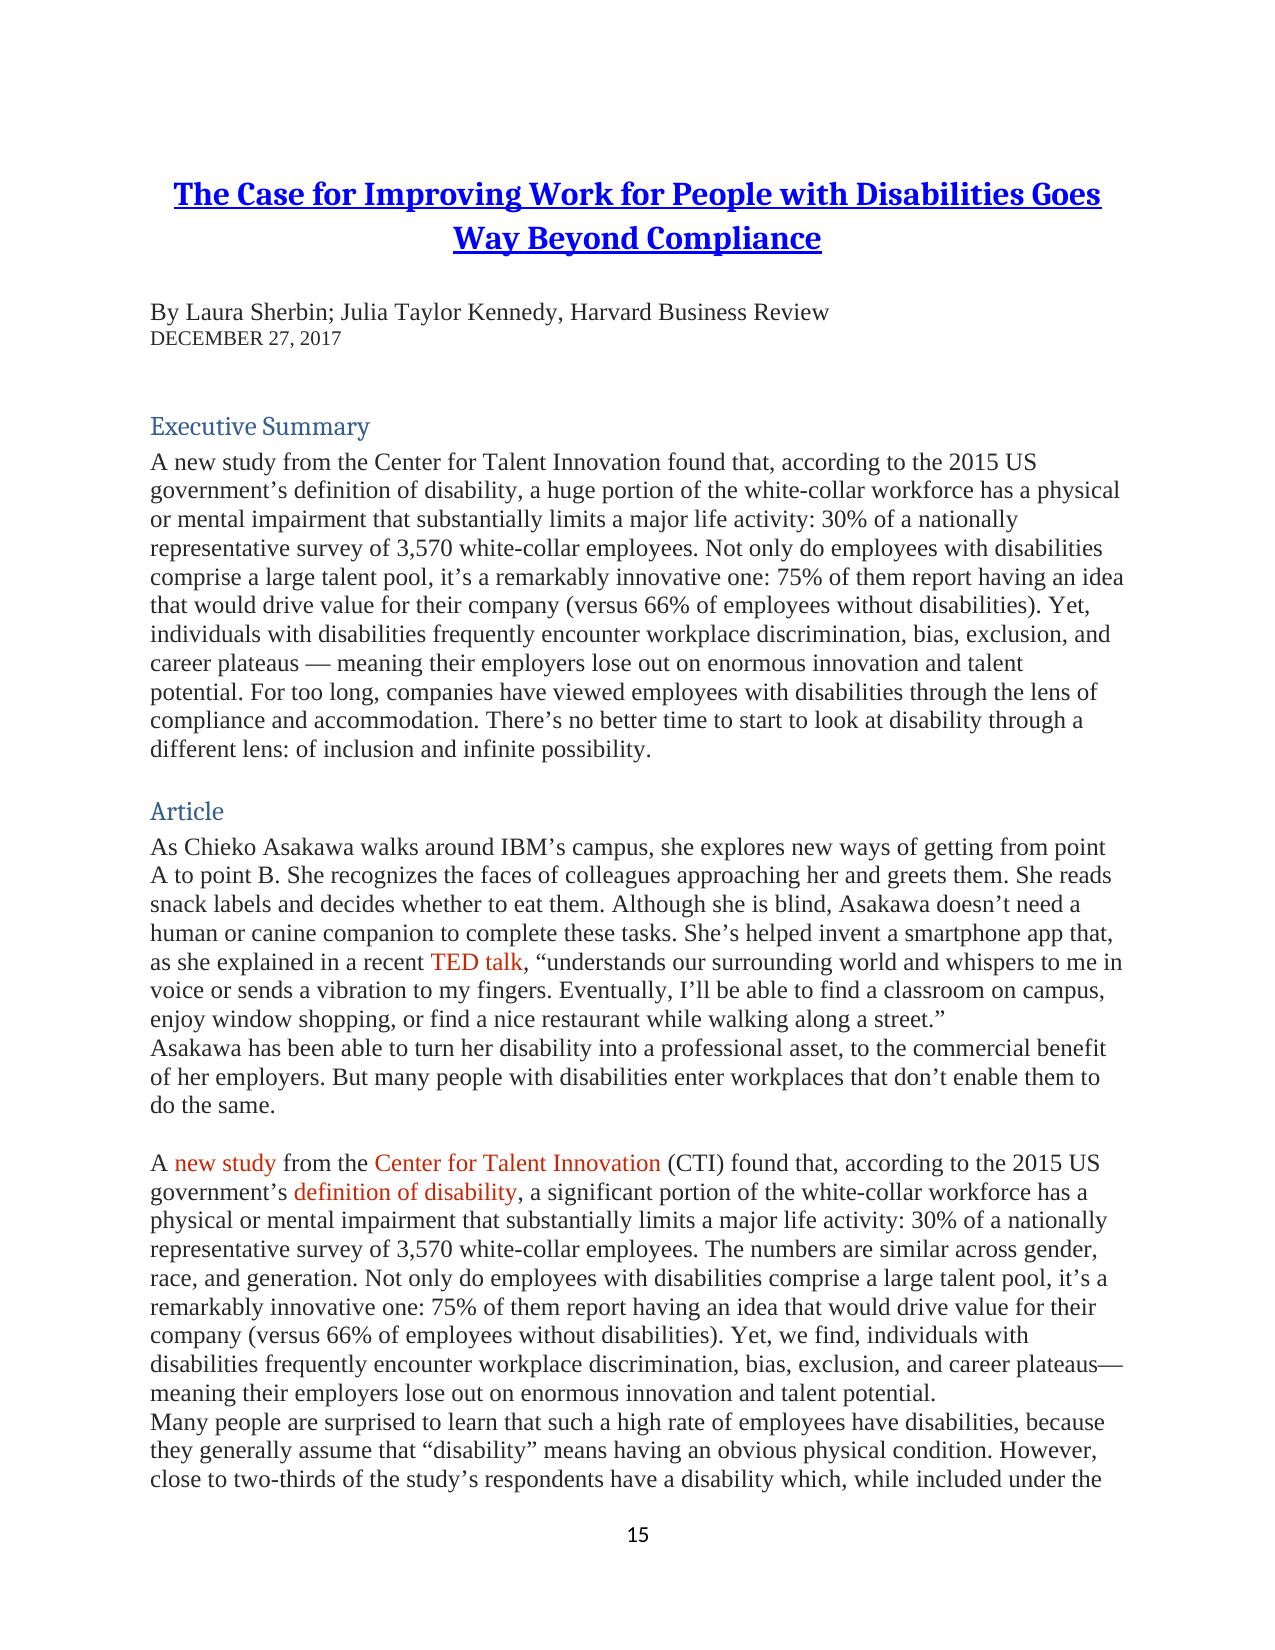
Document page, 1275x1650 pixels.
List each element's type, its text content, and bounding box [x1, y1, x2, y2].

text A new study from the Center for Talent Innovation (CTI) found that, according to the 2015 US government’s definition of disability, a significant portion of the white-collar workforce has a physical or mental impairment that substantially limits a major life activity: 30% of a nationally representative survey of 3,570 white-collar employees. The numbers are similar across gender, race, and generation. Not only do employees with disabilities comprise a large talent pool, it’s a remarkably innovative one: 75% of them report having an idea that would drive value for their company (versus 66% of employees without disabilities). Yet, we find, individuals with disabilities frequently encounter workplace discrimination, bias, exclusion, and career plateaus—meaning their employers lose out on enormous innovation and talent potential. [150, 1148, 1125, 1407]
text DECEMBER 27, 2017 [150, 325, 1125, 349]
subtitle Article [150, 796, 1125, 827]
text Asakawa has been able to turn her disability into a professional asset, to the commercial benefit of her employers. But many people with disabilities enter workplaces that don’t enable them to do the same. [150, 1033, 1125, 1119]
subtitle The Case for Improving Work for People with Disabilities Goes Way Beyond Compliance [150, 175, 1125, 257]
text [150, 1407, 1125, 1493]
text As Chieko Asakawa walks around IBM’s campus, she explores new ways of getting from point A to point B. She recognizes the faces of colleagues approaching her and greets them. She reads snack labels and decides whether to eat them. Although she is blind, Asakawa doesn’t need a human or canine companion to complete these tasks. She’s helped invent a smartphone app that, as she explained in a recent TED talk, “understands our surrounding world and whispers to me in voice or sends a vibration to my fingers. Eventually, I’ll be able to find a classroom on campus, enjoy window shopping, or find a nice restaurant while walking along a street.” [150, 832, 1125, 1033]
subtitle Executive Summary [150, 411, 1125, 442]
text A new study from the Center for Talent Innovation found that, according to the 2015 US government’s definition of disability, a huge portion of the white-collar workforce has a physical or mental impairment that substantially limits a major life activity: 30% of a nationally representative survey of 3,570 white-collar employees. Not only do employees with disabilities comprise a large talent pool, it’s a remarkably innovative one: 75% of them report having an idea that would drive value for their company (versus 66% of employees without disabilities). Yet, individuals with disabilities frequently encounter workplace discrimination, bias, exclusion, and career plateaus — meaning their employers lose out on enormous innovation and talent potential. For too long, companies have viewed employees with disabilities through the lens of compliance and accommodation. There’s no better time to start to look at disability through a different lens: of inclusion and infinite possibility. [150, 447, 1125, 763]
text By Laura Sherbin; Julia Taylor Kennedy, Harvard Business Review [150, 297, 1125, 325]
